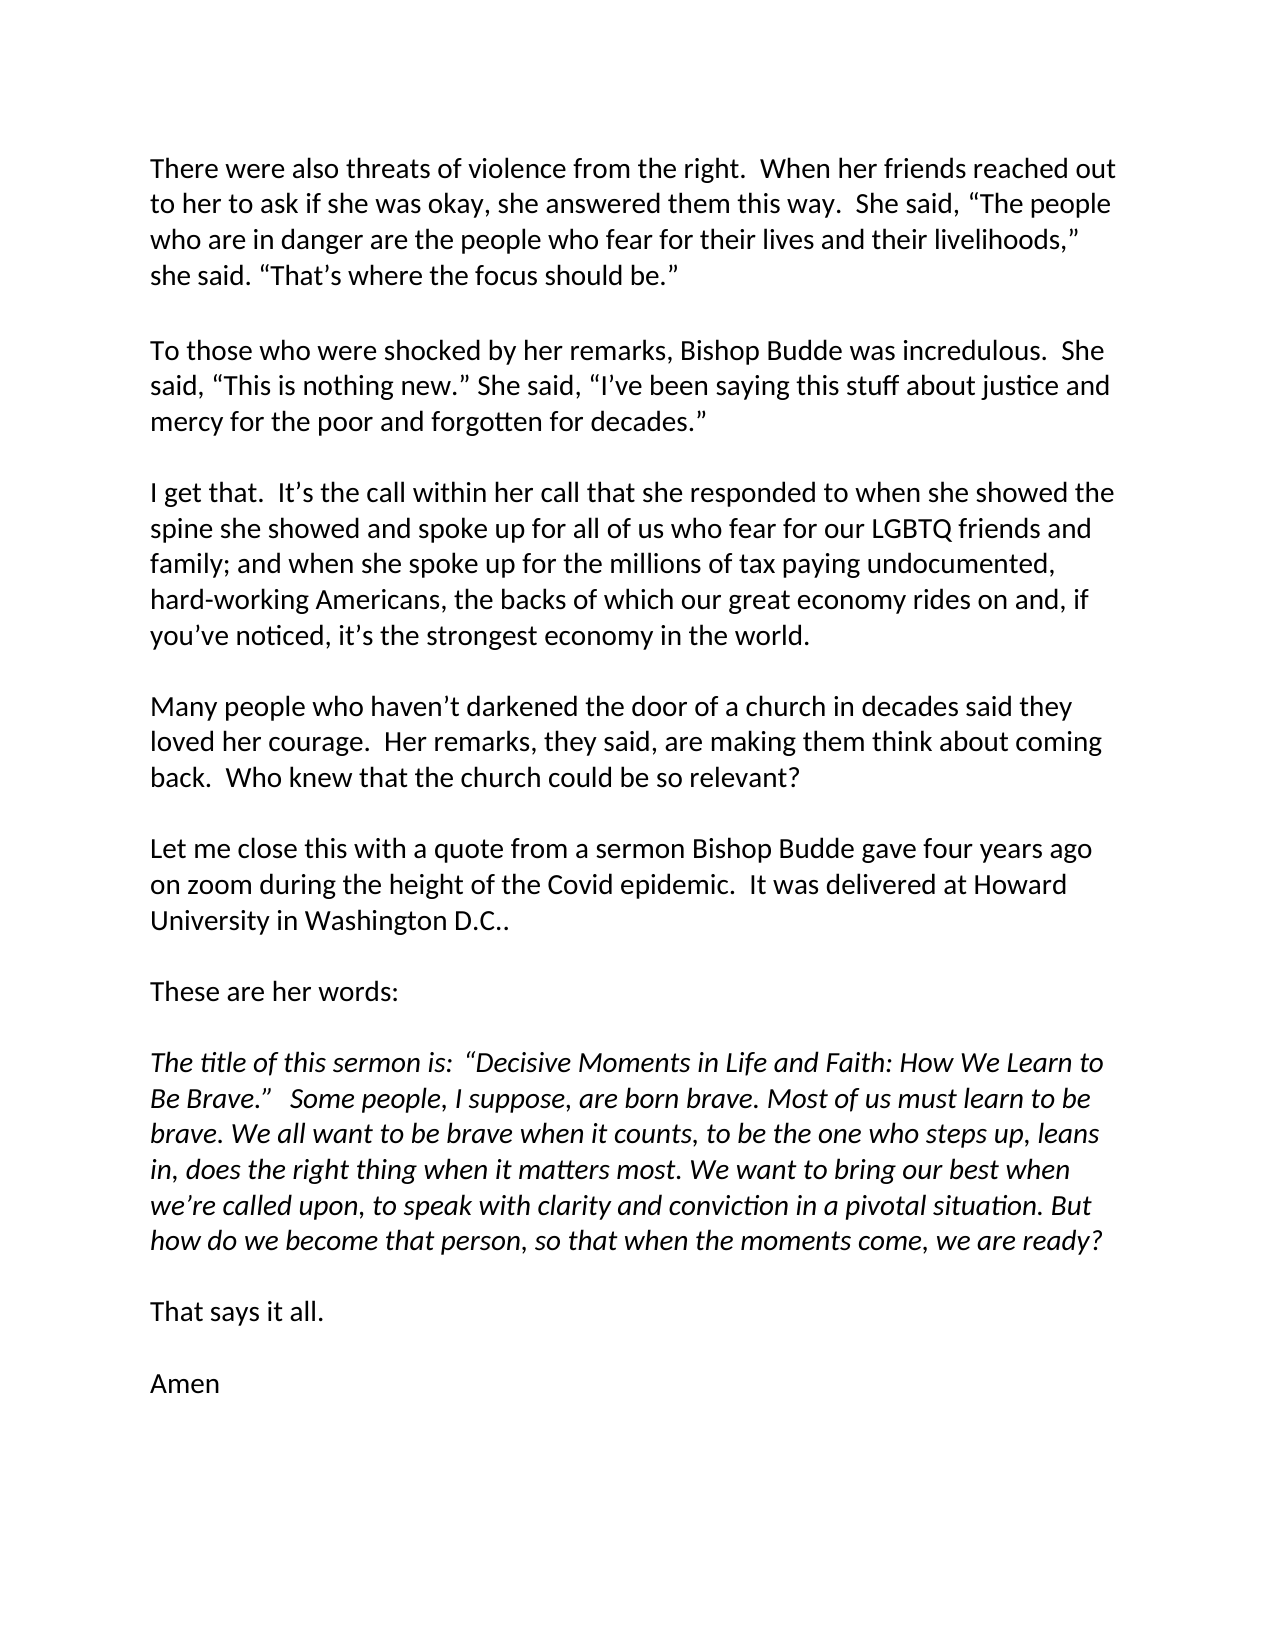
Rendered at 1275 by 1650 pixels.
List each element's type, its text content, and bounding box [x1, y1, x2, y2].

text These are her words: [150, 973, 1125, 1008]
text That says it all. [150, 1293, 1125, 1329]
text Many people who haven’t darkened the door of a church in decades said they loved her courage. Her remarks, they said, are making them think about coming back. Who knew that the church could be so relevant? [150, 688, 1125, 795]
text I get that. It’s the call within her call that she responded to when she showed the spine she showed and spoke up for all of us who fear for our LGBTQ friends and family; and when she spoke up for the millions of tax paying undocumented, hard-working Americans, the backs of which our great economy rides on and, if you’ve noticed, it’s the strongest economy in the world. [150, 474, 1125, 652]
text Let me close this with a quote from a sermon Bishop Budde gave four years ago on zoom during the height of the Covid epidemic. It was delivered at Howard University in Washington D.C.. [150, 830, 1125, 937]
text To those who were shocked by her remarks, Bishop Budde was incredulous. She said, “This is nothing new.” She said, “I’ve been saying this stuff about justice and mercy for the poor and forgotten for decades.” [150, 332, 1125, 438]
text There were also threats of violence from the right. When her friends reached out to her to ask if she was okay, she answered them this way. She said, “The people who are in danger are the people who fear for their lives and their livelihoods,” she said. “That’s where the focus should be.” [150, 150, 1125, 292]
text Amen [150, 1365, 1125, 1400]
text The title of this sermon is: “Decisive Moments in Life and Faith: How We Learn to Be Brave.” Some people, I suppose, are born brave. Most of us must learn to be brave. We all want to be brave when it counts, to be the one who steps up, leans in, does the right thing when it matters most. We want to bring our best when we’re called upon, to speak with clarity and conviction in a pivotal situation. But how do we become that person, so that when the moments come, we are ready? [150, 1044, 1125, 1258]
